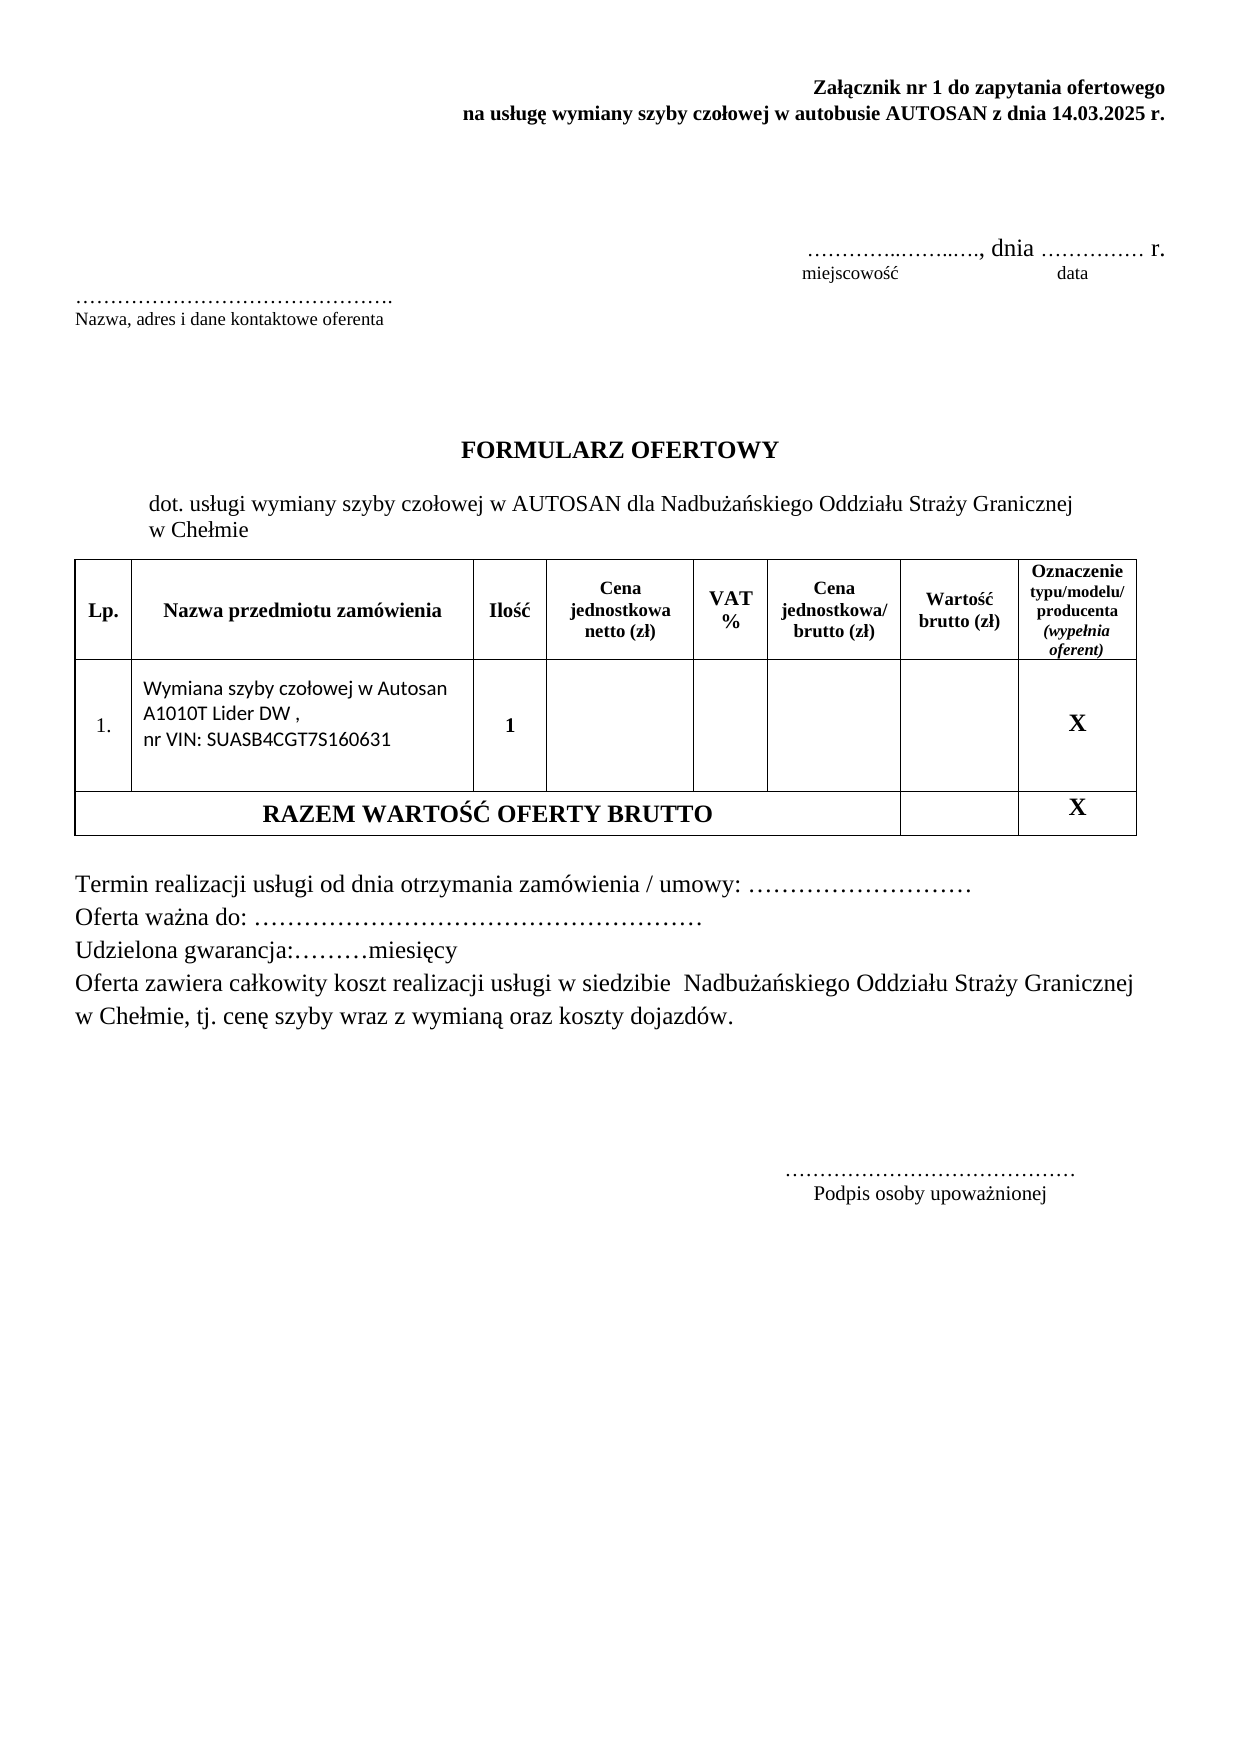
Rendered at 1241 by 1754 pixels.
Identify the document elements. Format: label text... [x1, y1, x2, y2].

text Termin realizacji usługi od dnia otrzymania zamówienia / umowy: ……………………… [75, 869, 1165, 898]
table_cell RAZEM WARTOŚĆ OFERTY BRUTTO [76, 792, 900, 835]
table_cell X [1019, 792, 1136, 835]
table_cell [901, 792, 1018, 835]
text Oferta zawiera całkowity koszt realizacji usługi w siedzibie Nadbużańskiego Oddziału Straży Granicznej [75, 968, 1165, 997]
text …………..……..…., dnia …………… r. [75, 233, 1165, 262]
table_cell 1 [474, 660, 546, 791]
table_cell X [1019, 660, 1136, 791]
text FORMULARZ OFERTOWY [75, 435, 1165, 463]
table_header VAT % [694, 560, 767, 659]
table_header Ilość [474, 560, 546, 659]
table_cell 1. [76, 660, 131, 791]
table_header Wartość brutto (zł) [901, 560, 1018, 659]
table_header Oznaczenie typu/modelu/producenta (wypełnia oferent) [1019, 560, 1136, 659]
text Załącznik nr 1 do zapytania ofertowego [75, 75, 1165, 99]
text …………………………………… [695, 1157, 1165, 1181]
text w Chełmie [75, 516, 1165, 543]
table_header Cena jednostkowa netto (zł) [547, 560, 693, 659]
text miejscowość data [739, 262, 1165, 283]
text Udzielona gwarancja:………miesięcy [75, 935, 1165, 964]
text dot. usługi wymiany szyby czołowej w AUTOSAN dla Nadbużańskiego Oddziału Straży Granicznej [75, 490, 1165, 516]
text w Chełmie, tj. cenę szyby wraz z wymianą oraz koszty dojazdów. [75, 1001, 1165, 1030]
text na usługę wymiany szyby czołowej w autobusie AUTOSAN z dnia 14.03.2025 r. [75, 101, 1165, 125]
text ………………………………………. [75, 283, 1165, 308]
table_header Cena jednostkowa/ brutto (zł) [768, 560, 900, 659]
table_header Nazwa przedmiotu zamówienia [132, 560, 473, 659]
table_cell [547, 660, 693, 791]
text Oferta ważna do: ……………………………………………… [75, 902, 1165, 931]
table_cell [901, 660, 1018, 791]
table_cell Wymiana szyby czołowej w Autosan A1010T Lider DW , nr VIN: SUASB4CGT7S160631 [132, 660, 473, 791]
text Nazwa, adres i dane kontaktowe oferenta [75, 308, 1165, 329]
text Podpis osoby upoważnionej [695, 1181, 1165, 1205]
table_header Lp. [76, 560, 131, 659]
table_cell [694, 660, 767, 791]
table_cell [768, 660, 900, 791]
